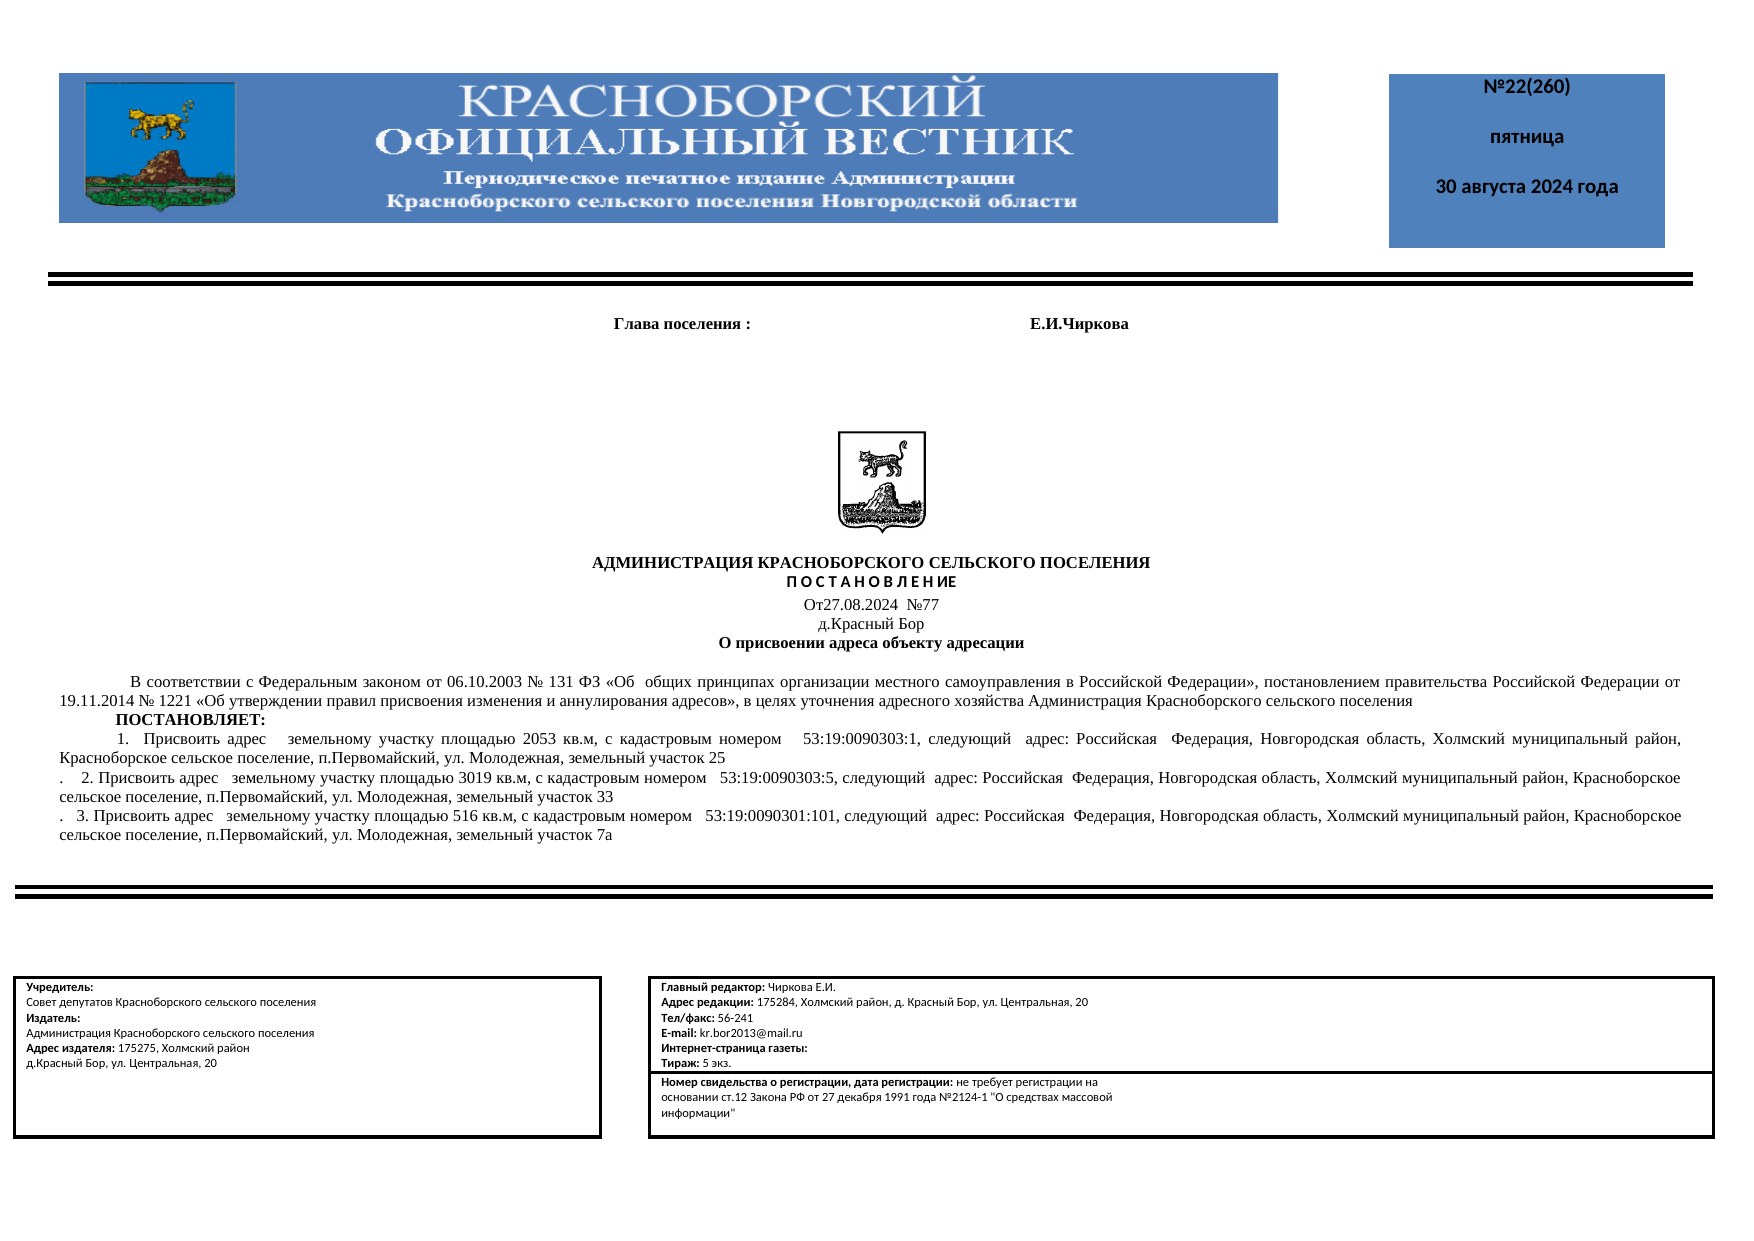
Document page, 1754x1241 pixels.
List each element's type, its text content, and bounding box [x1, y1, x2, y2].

text В соответствии с Федеральным законом от 06.10.2003 № 131 ФЗ «Об общих принципах организации местного самоуправления в Российской Федерации», постановлением правительства Российской Федерации от 19.11.2014 № 1221 «Об утверждении правил присвоения изменения и аннулирования адресов», в целях уточнения адресного хозяйства Администрация Красноборского сельского поселения [59, 672, 1683, 710]
text 1. Присвоить адрес земельному участку площадью 2053 кв.м, с кадастровым номером 53:19:0090303:1, следующий адрес: Российская Федерация, Новгородская область, Холмский муниципальный район, Красноборское сельское поселение, п.Первомайский, ул. Молодежная, земельный участок 25 [59, 729, 1683, 767]
text . 3. Присвоить адрес земельному участку площадью 516 кв.м, с кадастровым номером 53:19:0090301:101, следующий адрес: Российская Федерация, Новгородская область, Холмский муниципальный район, Красноборское сельское поселение, п.Первомайский, ул. Молодежная, земельный участок 7а [59, 806, 1683, 844]
text Глава поселения : Е.И.Чиркова [59, 314, 1683, 333]
picture [837, 431, 926, 534]
text . 2. Присвоить адрес земельному участку площадью 3019 кв.м, с кадастровым номером 53:19:0090303:5, следующий адрес: Российская Федерация, Новгородская область, Холмский муниципальный район, Красноборское сельское поселение, п.Первомайский, ул. Молодежная, земельный участок 33 [59, 767, 1683, 806]
text ПОСТАНОВЛЯЕТ: [59, 710, 1683, 729]
text П О С Т А Н О В Л Е Н ИЕ [59, 572, 1683, 592]
text АДМИНИСТРАЦИЯ КРАСНОБОРСКОГО СЕЛЬСКОГО ПОСЕЛЕНИЯ [59, 552, 1683, 572]
text д.Красный Бор [59, 614, 1683, 633]
text От27.08.2024 №77 [59, 595, 1683, 614]
text О присвоении адреса объекту адресации [59, 633, 1683, 652]
